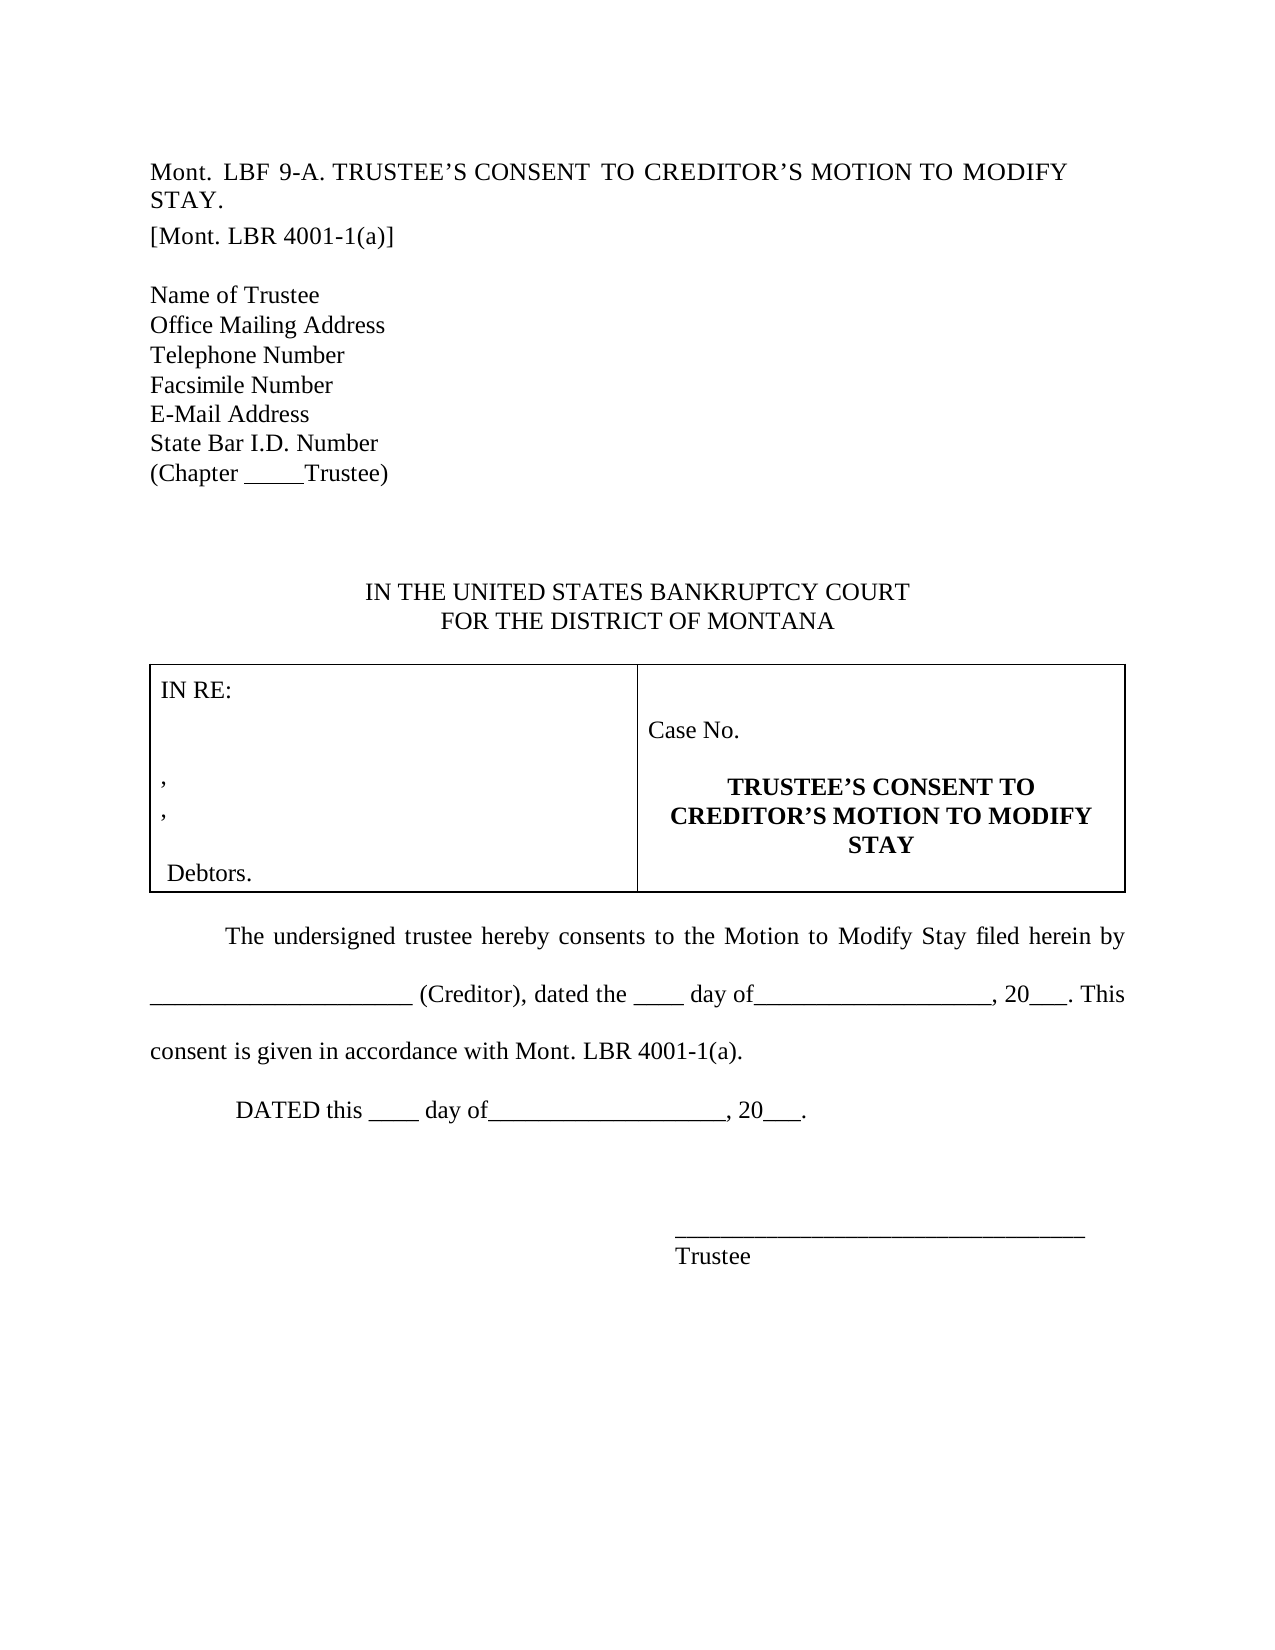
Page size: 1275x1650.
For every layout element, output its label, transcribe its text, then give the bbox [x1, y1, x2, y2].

text IN THE UNITED STATES BANKRUPTCY COURT [150, 577, 1125, 606]
text State Bar I.D. Number [150, 428, 1125, 457]
text Trustee [150, 1241, 1125, 1270]
text The undersigned trustee hereby consents to the Motion to Modify Stay filed herein by _____________________ (Creditor), dated the ____ day of___________________, 20___. This consent is given in accordance with Mont. LBR 4001-1(a). [150, 921, 1125, 1065]
text FOR THE DISTRICT OF MONTANA [150, 606, 1125, 635]
text E-Mail Address [150, 399, 1125, 428]
subtitle Mont. LBF 9-A. TRUSTEE’S CONSENT TO CREDITOR’S MOTION TO MODIFY STAY. [150, 157, 1125, 214]
text ____________________________________ [675, 1213, 1125, 1241]
text Office Mailing Address [150, 310, 1125, 338]
table_header Case No. TRUSTEE’S CONSENT TO CREDITOR’S MOTION TO MODIFY STAY [638, 665, 1124, 891]
table_header IN RE: , , Debtors. [151, 665, 637, 891]
subtitle [Mont. LBR 4001-1(a)] [150, 221, 1125, 250]
text (Chapter Trustee) [150, 458, 1125, 487]
text Facsimile Number [150, 370, 1125, 398]
text Telephone Number [150, 340, 1125, 368]
text DATED this ____ day of___________________, 20___. [235, 1095, 1125, 1124]
text Name of Trustee [150, 280, 1125, 309]
